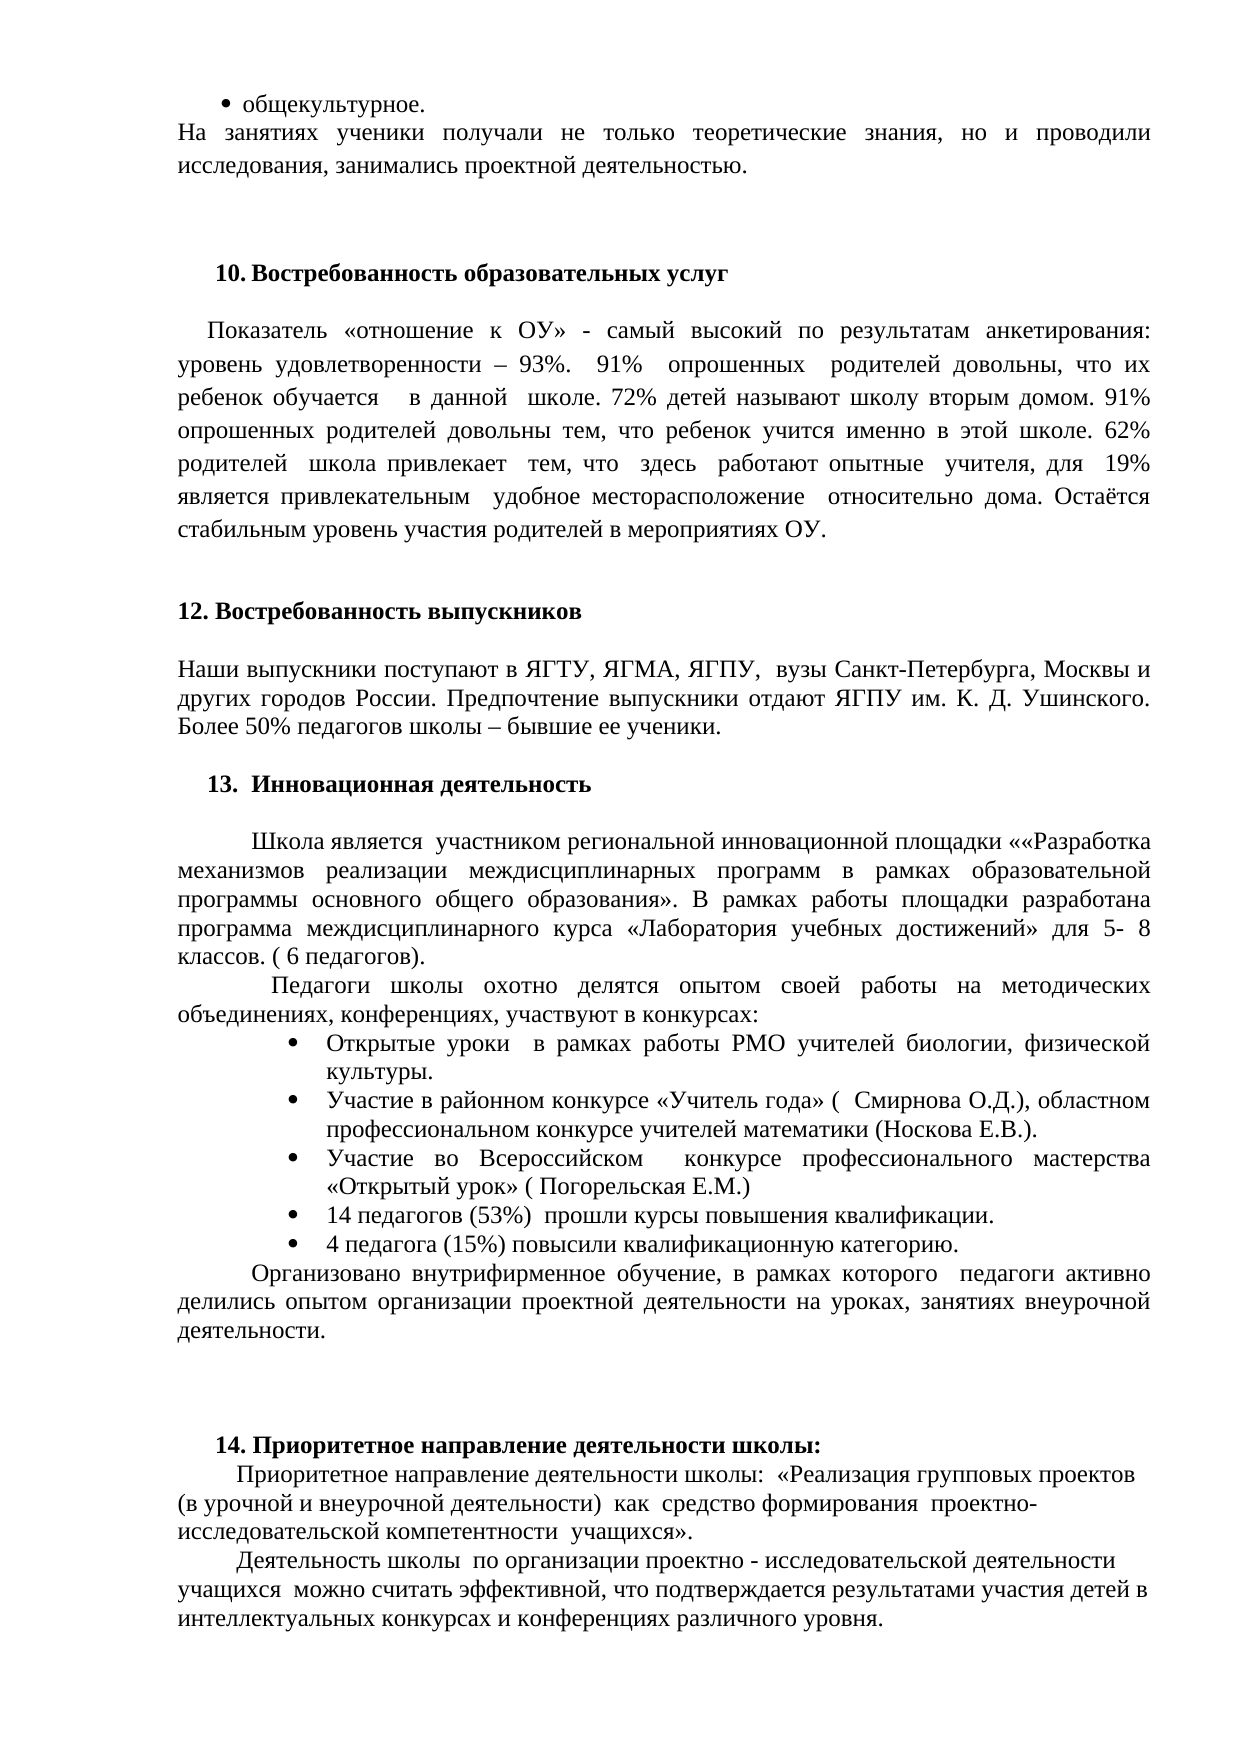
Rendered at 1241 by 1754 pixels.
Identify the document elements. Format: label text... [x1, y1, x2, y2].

text Школа является участником региональной инновационной площадки ««Разработка механизмов реализации междисциплинарных программ в рамках образовательной программы основного общего образования». В рамках работы площадки разработана программа междисциплинарного курса «Лаборатория учебных достижений» для 5- 8 классов. ( 6 педагогов). [177, 826, 1152, 970]
text Организовано внутрифирменное обучение, в рамках которого педагоги активно делились опытом организации проектной деятельности на уроках, занятиях внеурочной деятельности. [177, 1258, 1152, 1344]
text На занятиях ученики получали не только теоретические знания, но и проводили исследования, занимались проектной деятельностью. [177, 117, 1152, 179]
list Инновационная деятельность [177, 769, 1152, 798]
list общекультурное. [222, 89, 1152, 117]
list Востребованность образовательных услуг [177, 258, 1152, 287]
list 14 педагогов (53%) прошли курсы повышения квалификации. [288, 1200, 1152, 1229]
list Приоритетное направление деятельности школы: [215, 1430, 1152, 1459]
text Наши выпускники поступают в ЯГТУ, ЯГМА, ЯГПУ, вузы Санкт-Петербурга, Москвы и других городов России. Предпочтение выпускники отдают ЯГПУ им. К. Д. Ушинского. Более 50% педагогов школы – бывшие ее ученики. [177, 654, 1152, 740]
text 12. Востребованность выпускников [177, 596, 1152, 625]
list Открытые уроки в рамках работы РМО учителей биологии, физической культуры. [288, 1028, 1152, 1085]
text Показатель «отношение к ОУ» - самый высокий по результатам анкетирования: уровень удовлетворенности – 93%. 91% опрошенных родителей довольны, что их ребенок обучается в данной школе. 72% детей называют школу вторым домом. 91% опрошенных родителей довольны тем, что ребенок учится именно в этой школе. 62% родителей школа привлекает тем, что здесь работают опытные учителя, для 19% является привлекательным удобное месторасположение относительно дома. Остаётся стабильным уровень участия родителей в мероприятиях ОУ. [177, 316, 1152, 542]
text Педагоги школы охотно делятся опытом своей работы на методических объединениях, конференциях, участвуют в конкурсах: [177, 970, 1152, 1028]
text Приоритетное направление деятельности школы: «Реализация групповых проектов (в урочной и внеурочной деятельности) как средство формирования проектно-исследовательской компетентности учащихся». [177, 1459, 1152, 1545]
text Деятельность школы по организации проектно - исследовательской деятельности учащихся можно считать эффективной, что подтверждается результатами участия детей в интеллектуальных конкурсах и конференциях различного уровня. [177, 1545, 1152, 1631]
list Участие во Всероссийском конкурсе профессионального мастерства «Открытый урок» ( Погорельская Е.М.) [288, 1143, 1152, 1200]
list 4 педагога (15%) повысили квалификационную категорию. [288, 1229, 1152, 1258]
list Участие в районном конкурсе «Учитель года» ( Смирнова О.Д.), областном профессиональном конкурсе учителей математики (Носкова Е.В.). [288, 1085, 1152, 1143]
